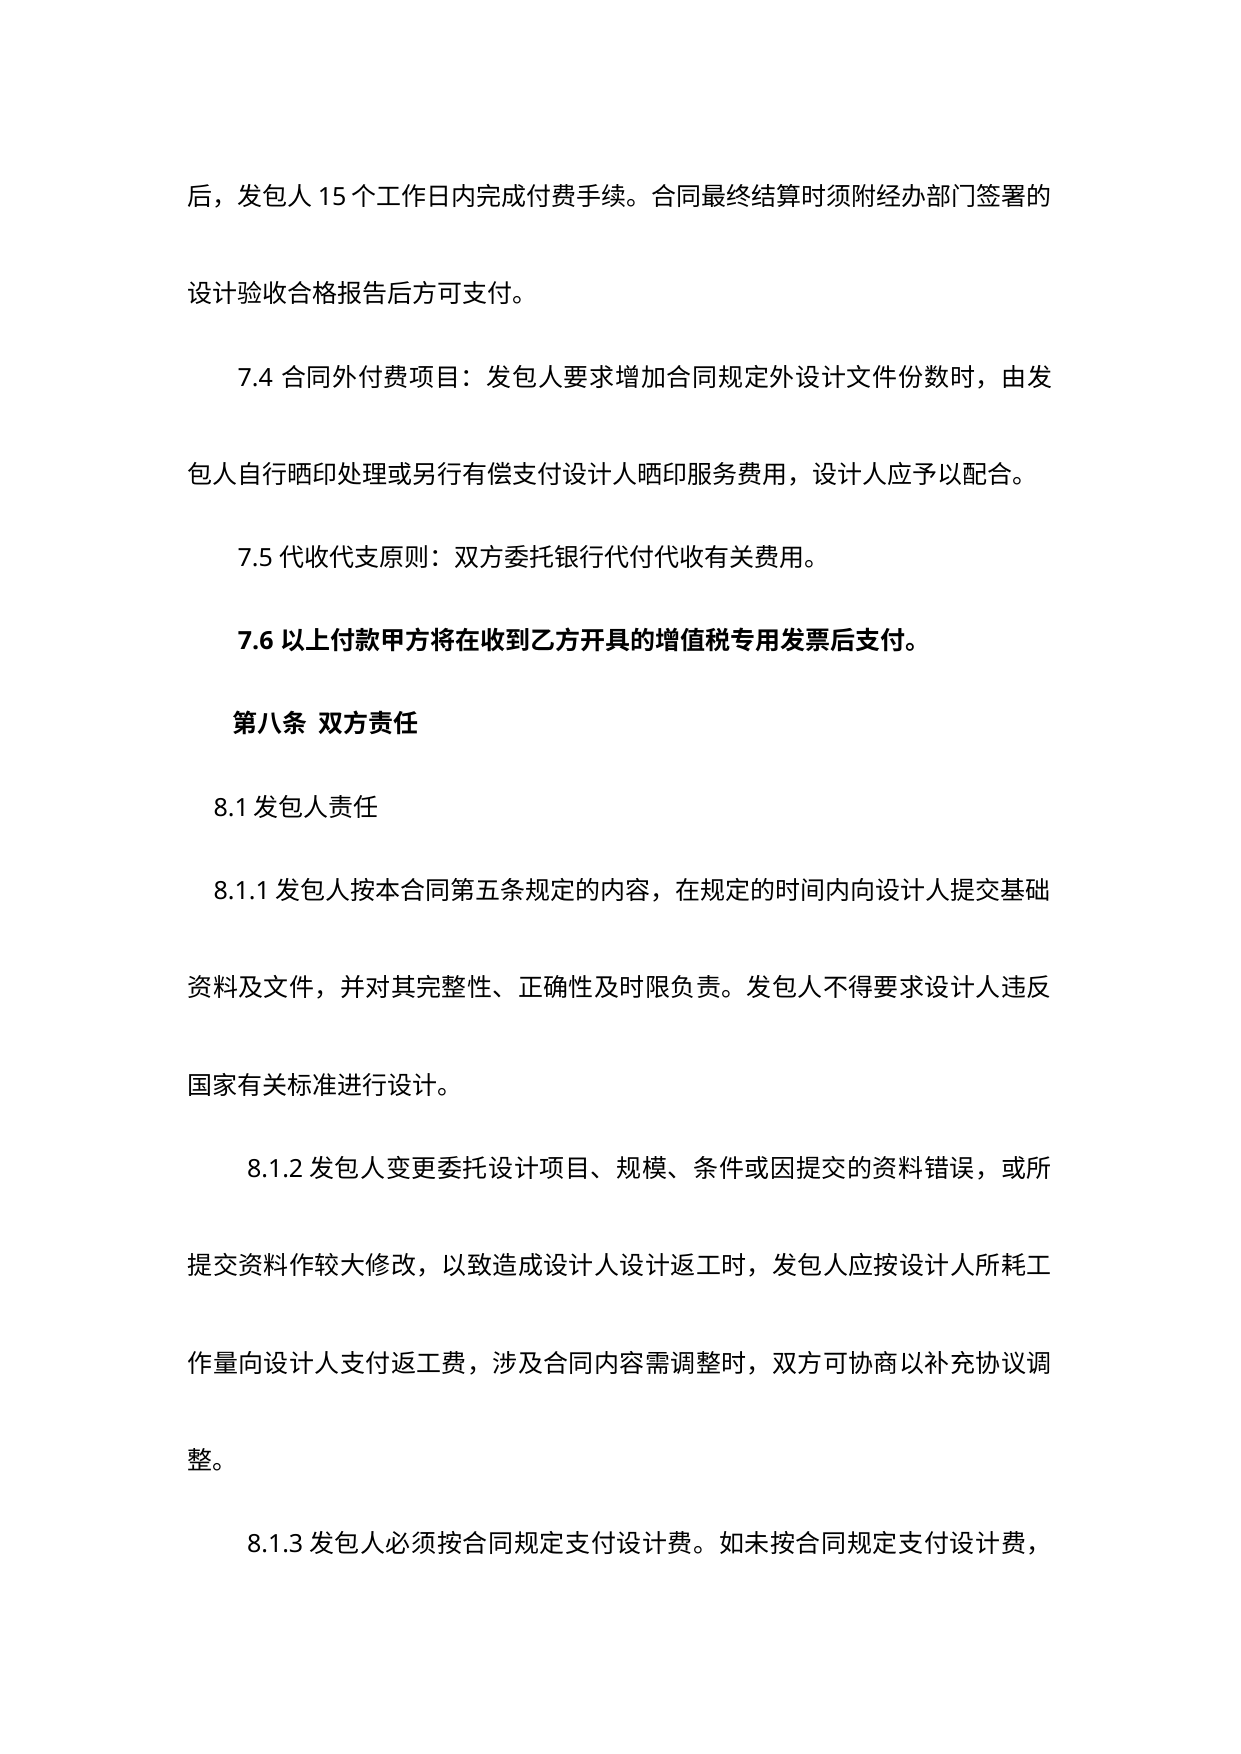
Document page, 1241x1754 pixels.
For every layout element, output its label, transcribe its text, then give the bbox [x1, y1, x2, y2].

text 7.4 合同外付费项目：发包人要求增加合同规定外设计文件份数时，由发包人自行晒印处理或另行有偿支付设计人晒印服务费用，设计人应予以配合。 [187, 343, 1053, 505]
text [187, 1509, 1053, 1574]
text 第八条 双方责任 [187, 689, 1053, 754]
text 8.1.1发包人按本合同第五条规定的内容，在规定的时间内向设计人提交基础资料及文件，并对其完整性、正确性及时限负责。发包人不得要求设计人违反国家有关标准进行设计。 [187, 856, 1053, 1116]
text 7.5 代收代支原则：双方委托银行代付代收有关费用。 [187, 523, 1053, 588]
text 7.6 以上付款甲方将在收到乙方开具的增值税专用发票后支付。 [187, 606, 1053, 671]
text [187, 162, 1053, 324]
text 8.1.2发包人变更委托设计项目、规模、条件或因提交的资料错误，或所提交资料作较大修改，以致造成设计人设计返工时，发包人应按设计人所耗工作量向设计人支付返工费，涉及合同内容需调整时，双方可协商以补充协议调整。 [187, 1134, 1053, 1491]
text 8.1发包人责任 [187, 773, 1053, 838]
